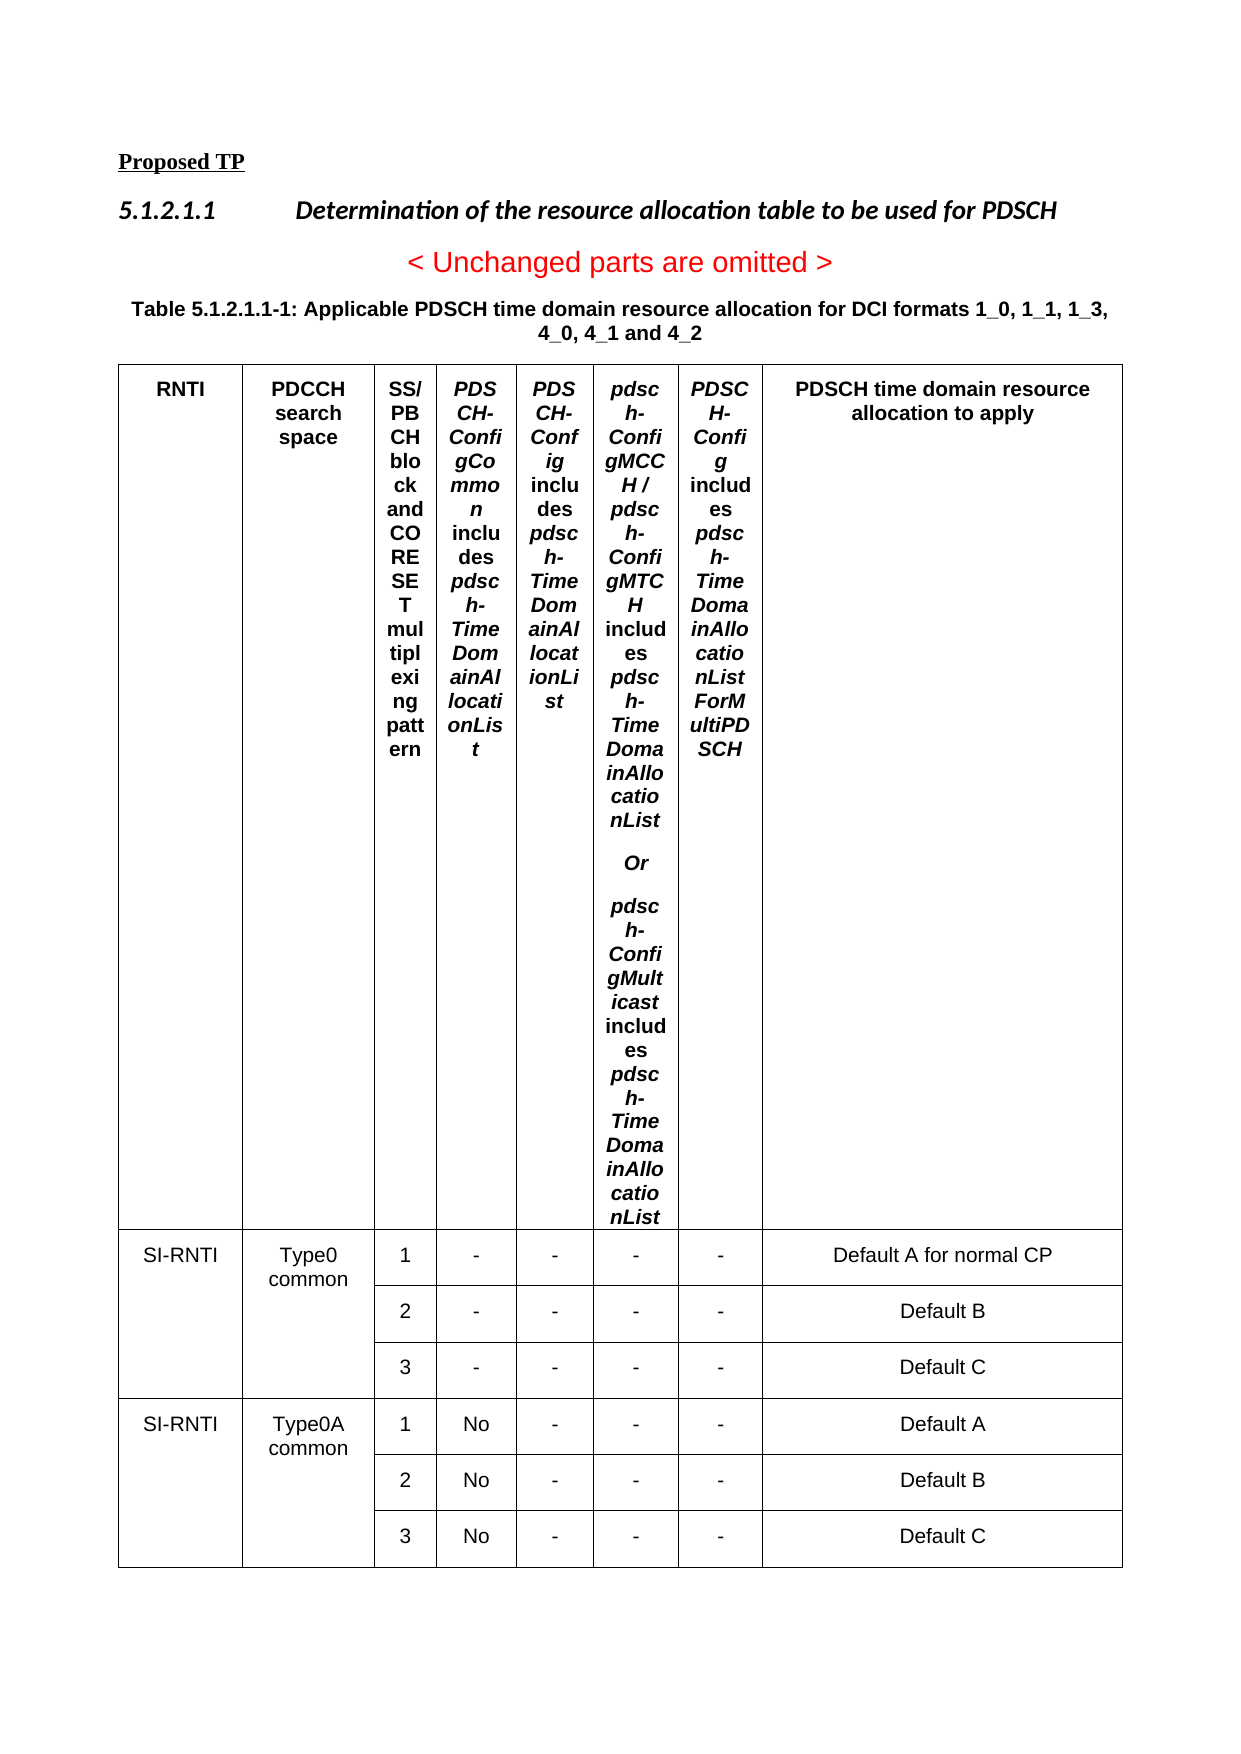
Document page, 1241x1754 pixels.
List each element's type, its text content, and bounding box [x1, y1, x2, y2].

table_cell Type0 common [243, 1230, 374, 1398]
table_header PDCCH search space [243, 365, 374, 1229]
table_cell Default C [763, 1511, 1122, 1567]
text Table 5.1.2.1.1-1: Applicable PDSCH time domain resource allocation for DCI formats 1_0, 1_1, 1_3, 4_0, 4_1 and 4_2 [118, 297, 1122, 345]
table_cell Default A [763, 1399, 1122, 1454]
table_cell Default B [763, 1455, 1122, 1510]
table_cell No [437, 1455, 516, 1510]
table_cell - [437, 1343, 516, 1398]
table_cell - [594, 1511, 678, 1567]
table_cell - [679, 1230, 762, 1285]
table_cell - [517, 1399, 593, 1454]
text < Unchanged parts are omitted > [118, 244, 1122, 278]
table_header PDSCH-Config includes pdsch-TimeDomainAllocationList [517, 365, 593, 1229]
table_cell Default A for normal CP [763, 1230, 1122, 1285]
table_cell - [594, 1455, 678, 1510]
table_cell - [517, 1511, 593, 1567]
table_cell - [437, 1230, 516, 1285]
table_cell - [517, 1230, 593, 1285]
table_cell - [594, 1399, 678, 1454]
table_cell - [594, 1230, 678, 1285]
table_cell - [594, 1286, 678, 1342]
table_cell Default C [763, 1343, 1122, 1398]
table_cell SI-RNTI [119, 1230, 242, 1398]
table_cell 2 [375, 1286, 436, 1342]
table_cell SI-RNTI [119, 1399, 242, 1567]
table_cell 2 [375, 1455, 436, 1510]
table_cell 3 [375, 1343, 436, 1398]
table_cell - [679, 1511, 762, 1567]
text Proposed TP [118, 148, 1122, 174]
table_cell Type0A common [243, 1399, 374, 1567]
table_header PDSCH time domain resource allocation to apply [763, 365, 1122, 1229]
table_cell No [437, 1511, 516, 1567]
table_cell - [594, 1343, 678, 1398]
table_header RNTI [119, 365, 242, 1229]
table_cell 1 [375, 1399, 436, 1454]
table_cell - [679, 1286, 762, 1342]
table_header SS/PBCH block and CORESET multiplexing pattern [375, 365, 436, 1229]
table_header PDSCH-Config includes pdsch-TimeDomainAllocationListForMultiPDSCH [679, 365, 762, 1229]
table_cell - [437, 1286, 516, 1342]
table_cell - [679, 1343, 762, 1398]
table_cell - [679, 1455, 762, 1510]
table_header PDSCH-ConfigCommon includes pdsch-TimeDomainAllocationList [437, 365, 516, 1229]
table_cell - [517, 1455, 593, 1510]
table_header pdsch-ConfigMCCH / pdsch-ConfigMTCH includes pdsch-TimeDomainAllocationList Or pdsch-ConfigMulticast includes pdsch-TimeDomainAllocationList [594, 365, 678, 1229]
table_cell - [517, 1343, 593, 1398]
table_cell No [437, 1399, 516, 1454]
table_cell 3 [375, 1511, 436, 1567]
table_cell Default B [763, 1286, 1122, 1342]
subtitle 5.1.2.1.1 Determination of the resource allocation table to be used for PDSCH [118, 193, 1122, 226]
table_cell - [679, 1399, 762, 1454]
table_cell - [517, 1286, 593, 1342]
table_cell 1 [375, 1230, 436, 1285]
